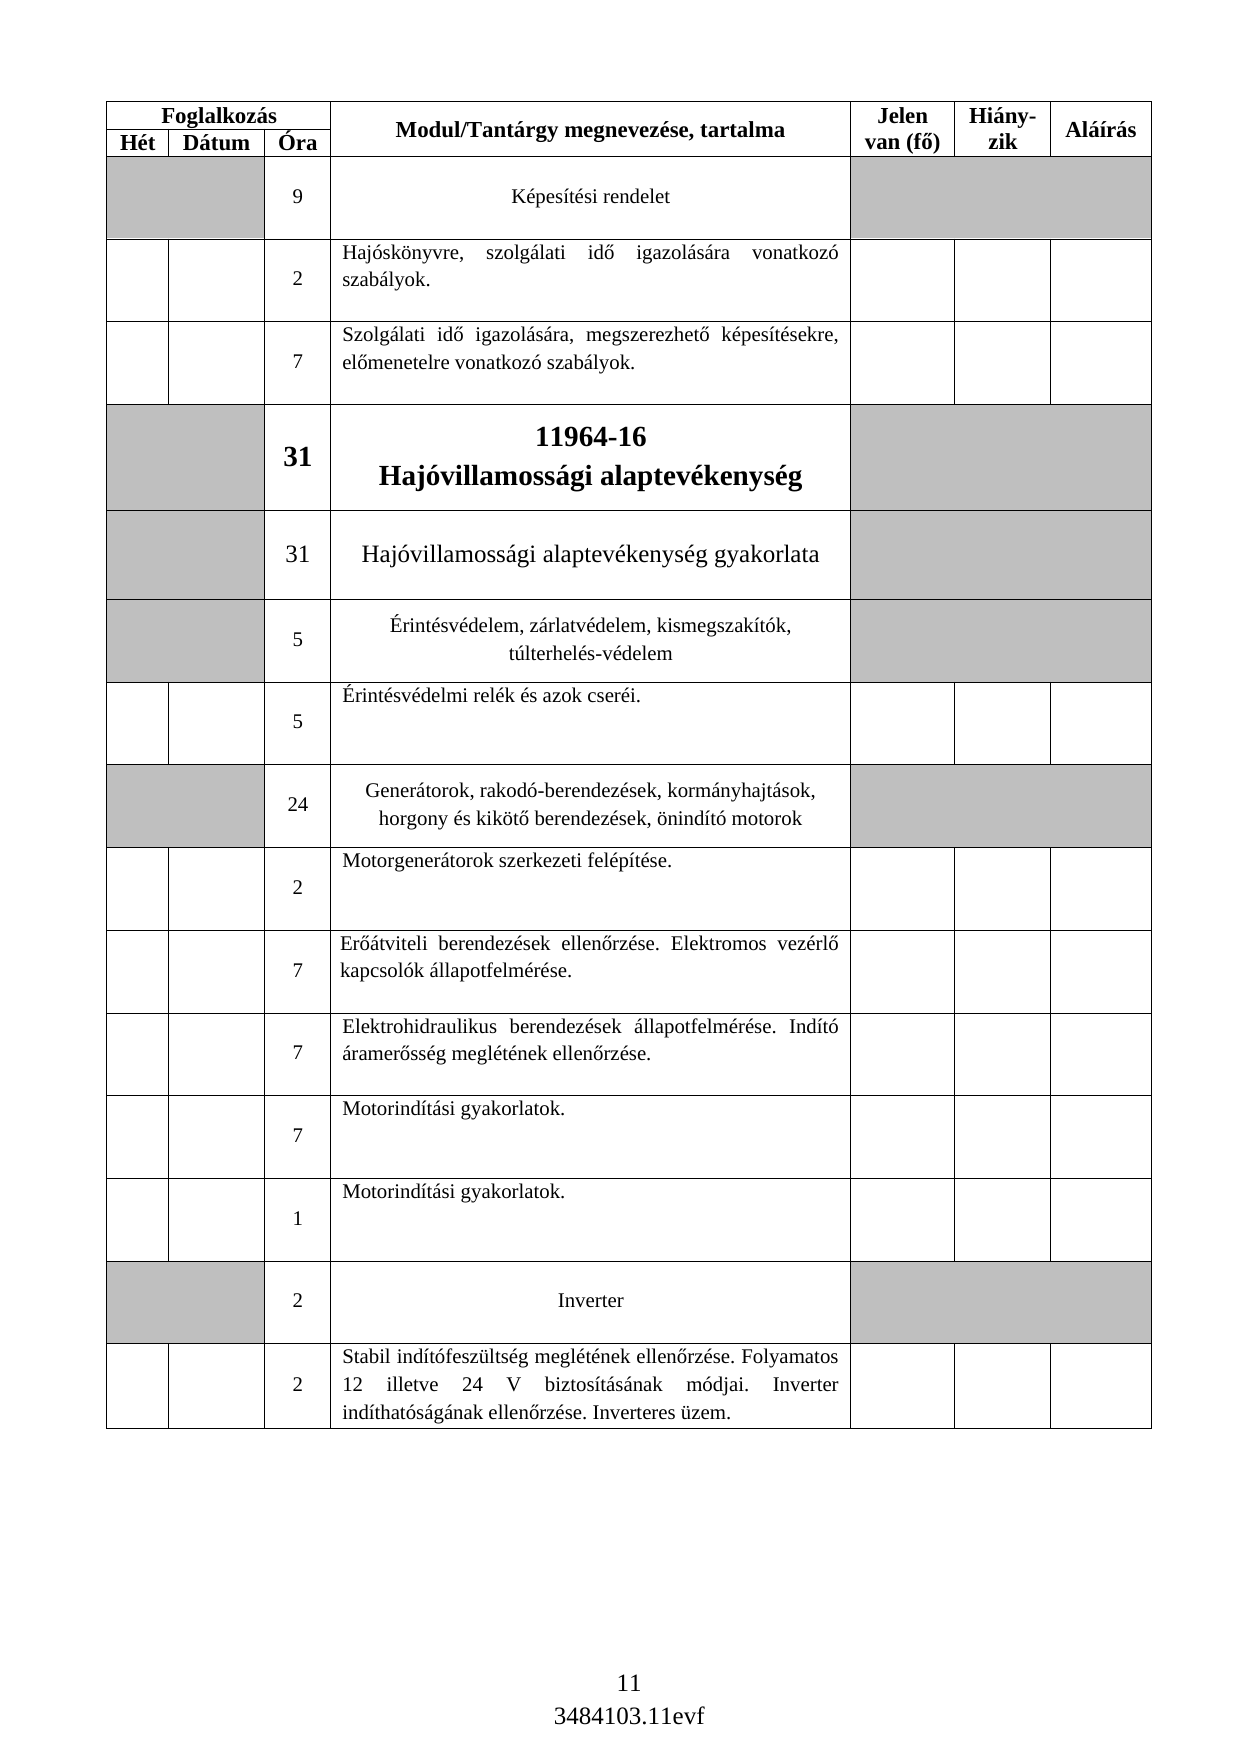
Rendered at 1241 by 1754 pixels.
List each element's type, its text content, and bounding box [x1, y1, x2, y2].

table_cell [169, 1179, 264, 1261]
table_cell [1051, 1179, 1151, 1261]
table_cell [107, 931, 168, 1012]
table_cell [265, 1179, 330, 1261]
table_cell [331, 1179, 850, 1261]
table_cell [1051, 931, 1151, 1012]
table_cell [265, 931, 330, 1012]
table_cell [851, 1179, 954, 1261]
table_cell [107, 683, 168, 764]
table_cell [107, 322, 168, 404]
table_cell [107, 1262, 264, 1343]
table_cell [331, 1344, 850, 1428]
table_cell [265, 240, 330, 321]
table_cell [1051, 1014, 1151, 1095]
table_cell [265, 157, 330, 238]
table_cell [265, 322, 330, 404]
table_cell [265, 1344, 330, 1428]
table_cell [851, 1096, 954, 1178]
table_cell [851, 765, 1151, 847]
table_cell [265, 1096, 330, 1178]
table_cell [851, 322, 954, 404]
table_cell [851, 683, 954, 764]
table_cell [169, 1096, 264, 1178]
table_header Hiány- zik (fő) [955, 102, 1050, 156]
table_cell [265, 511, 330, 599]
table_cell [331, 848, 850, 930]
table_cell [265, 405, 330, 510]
table_header Modul/Tantárgy megnevezése, tartalma [331, 102, 850, 156]
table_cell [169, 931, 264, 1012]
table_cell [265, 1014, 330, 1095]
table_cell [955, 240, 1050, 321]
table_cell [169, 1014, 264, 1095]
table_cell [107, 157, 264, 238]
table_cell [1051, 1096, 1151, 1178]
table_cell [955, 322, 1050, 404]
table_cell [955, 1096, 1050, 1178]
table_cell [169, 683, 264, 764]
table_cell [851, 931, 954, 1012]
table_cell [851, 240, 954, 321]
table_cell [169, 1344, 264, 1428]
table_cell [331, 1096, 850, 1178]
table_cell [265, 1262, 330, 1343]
table_cell Hét [107, 130, 168, 156]
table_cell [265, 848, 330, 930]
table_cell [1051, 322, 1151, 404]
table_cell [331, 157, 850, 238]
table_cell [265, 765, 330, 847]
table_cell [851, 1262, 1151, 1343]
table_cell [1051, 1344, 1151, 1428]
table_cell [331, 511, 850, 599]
table_header Foglalkozás [107, 102, 330, 128]
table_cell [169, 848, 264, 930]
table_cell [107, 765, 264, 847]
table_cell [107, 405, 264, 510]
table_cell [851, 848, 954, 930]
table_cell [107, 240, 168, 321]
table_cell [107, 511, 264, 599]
table_header Aláírás [1051, 102, 1151, 156]
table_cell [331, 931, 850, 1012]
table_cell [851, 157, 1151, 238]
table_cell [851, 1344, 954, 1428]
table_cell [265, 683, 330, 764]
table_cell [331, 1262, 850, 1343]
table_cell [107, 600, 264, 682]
table_cell Dátum [169, 130, 264, 156]
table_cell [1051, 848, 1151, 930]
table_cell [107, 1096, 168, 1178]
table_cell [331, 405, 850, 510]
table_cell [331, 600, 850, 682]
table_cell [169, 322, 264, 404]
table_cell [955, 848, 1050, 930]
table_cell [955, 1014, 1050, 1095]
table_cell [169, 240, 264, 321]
table_header Jelen van (fő) [851, 102, 954, 156]
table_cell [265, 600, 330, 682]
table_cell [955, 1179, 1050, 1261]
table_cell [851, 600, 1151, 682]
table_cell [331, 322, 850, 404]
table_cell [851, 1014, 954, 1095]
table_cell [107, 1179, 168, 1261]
table_cell Óra [265, 130, 330, 156]
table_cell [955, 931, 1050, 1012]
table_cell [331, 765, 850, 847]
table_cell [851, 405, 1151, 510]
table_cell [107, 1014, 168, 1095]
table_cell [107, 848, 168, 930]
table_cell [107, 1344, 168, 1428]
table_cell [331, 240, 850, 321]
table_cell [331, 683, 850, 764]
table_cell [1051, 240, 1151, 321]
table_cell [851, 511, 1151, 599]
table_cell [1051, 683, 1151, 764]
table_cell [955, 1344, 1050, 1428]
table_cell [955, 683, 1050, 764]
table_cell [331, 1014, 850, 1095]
